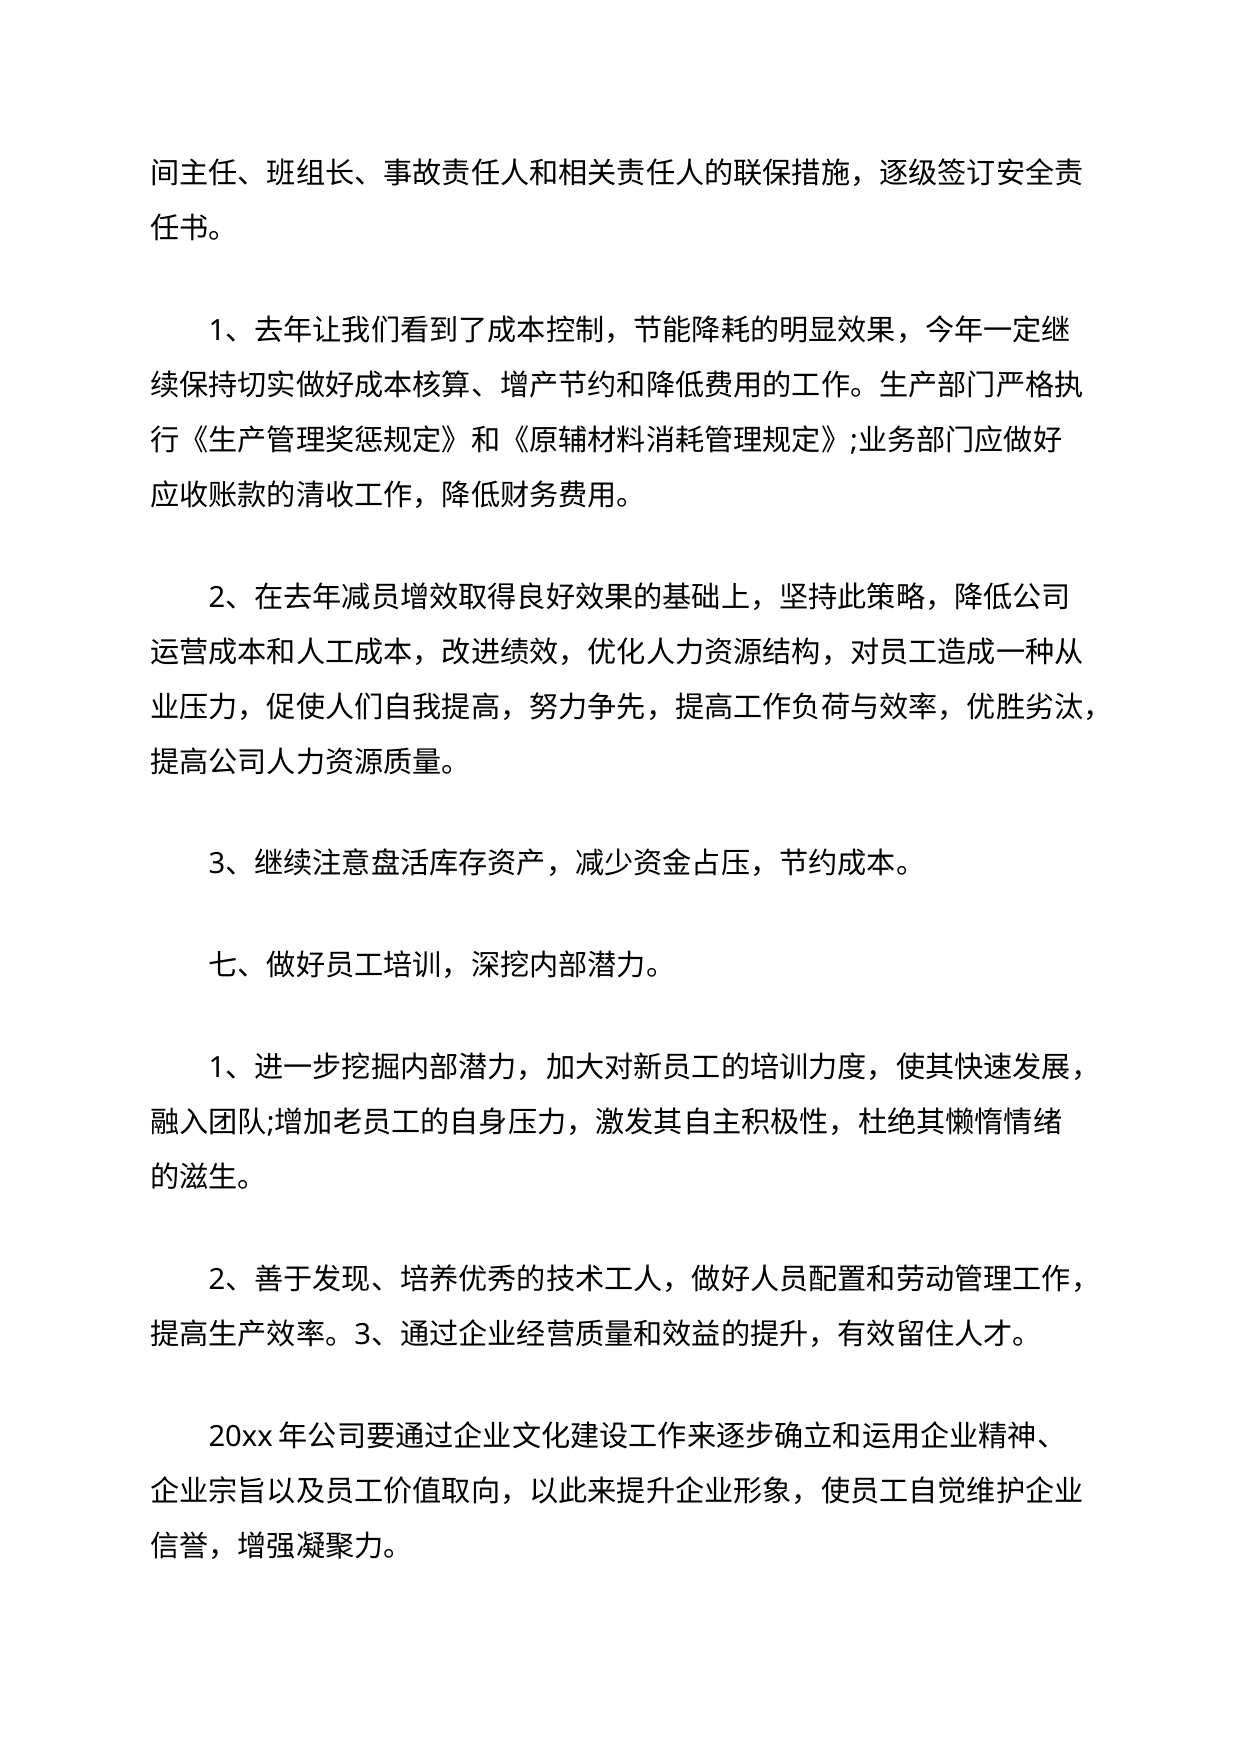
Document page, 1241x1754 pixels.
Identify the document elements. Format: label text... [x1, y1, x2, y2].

text 1、进一步挖掘内部潜力，加大对新员工的培训力度，使其快速发展，融入团队;增加老员工的自身压力，激发其自主积极性，杜绝其懒惰情绪的滋生。 [150, 1044, 1090, 1196]
text 2、在去年减员增效取得良好效果的基础上，坚持此策略，降低公司运营成本和人工成本，改进绩效，优化人力资源结构，对员工造成一种从业压力，促使人们自我提高，努力争先，提高工作负荷与效率，优胜劣汰，提高公司人力资源质量。 [150, 573, 1090, 780]
text 2、善于发现、培养优秀的技术工人，做好人员配置和劳动管理工作，提高生产效率。3、通过企业经营质量和效益的提升，有效留住人才。 [150, 1255, 1090, 1353]
text 七、做好员工培训，深挖内部潜力。 [150, 942, 1090, 984]
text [150, 150, 1090, 247]
text 3、继续注意盘活库存资产，减少资金占压，节约成本。 [150, 840, 1090, 882]
text 20xx年公司要通过企业文化建设工作来逐步确立和运用企业精神、企业宗旨以及员工价值取向，以此来提升企业形象，使员工自觉维护企业信誉，增强凝聚力。 [150, 1412, 1090, 1564]
text 1、去年让我们看到了成本控制，节能降耗的明显效果，今年一定继续保持切实做好成本核算、增产节约和降低费用的工作。生产部门严格执行《生产管理奖惩规定》和《原辅材料消耗管理规定》;业务部门应做好应收账款的清收工作，降低财务费用。 [150, 307, 1090, 514]
